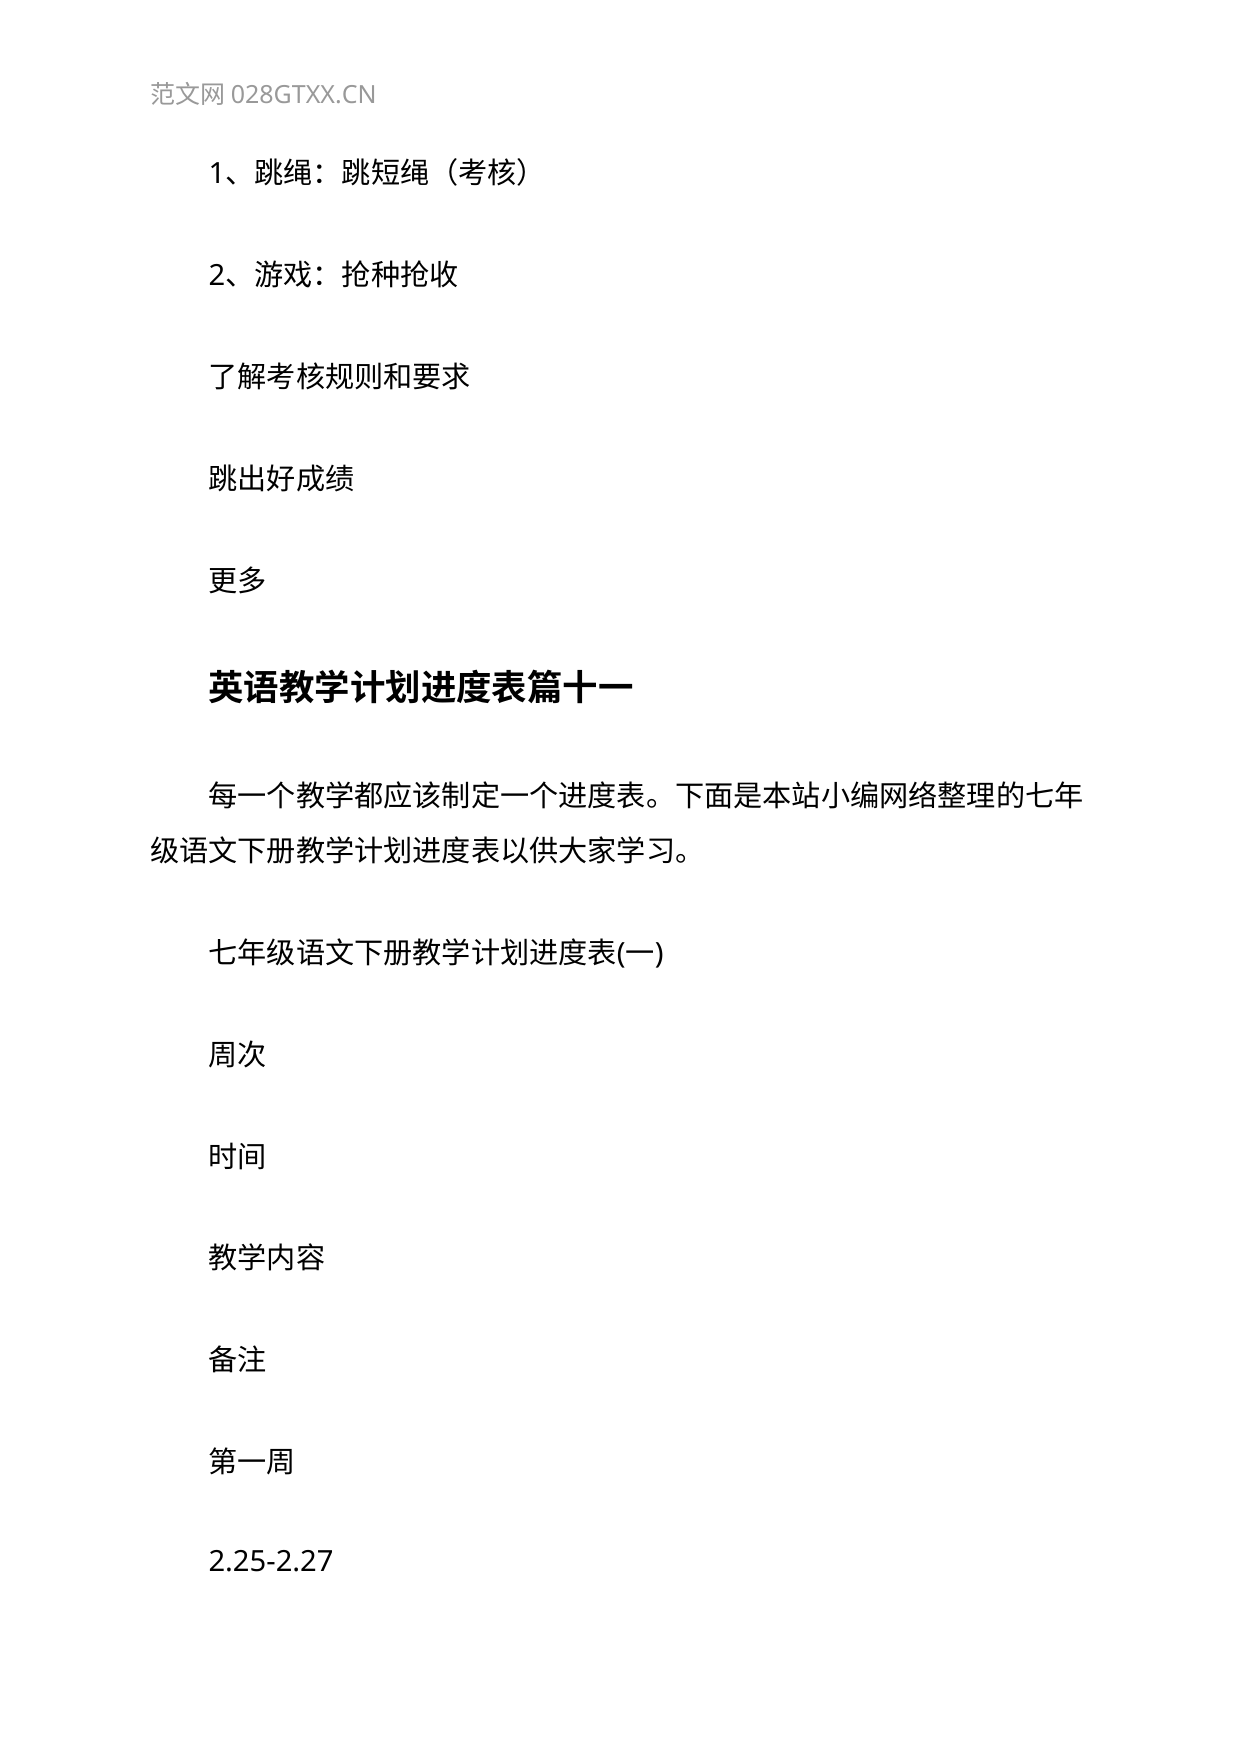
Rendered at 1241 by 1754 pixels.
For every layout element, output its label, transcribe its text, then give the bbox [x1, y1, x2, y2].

text 第一周 [150, 1438, 1090, 1481]
text 了解考核规则和要求 [150, 354, 1090, 396]
text 七年级语文下册教学计划进度表(一) [150, 929, 1090, 972]
text 1、跳绳：跳短绳（考核） [150, 150, 1090, 192]
text 2、游戏：抢种抢收 [150, 252, 1090, 294]
text 周次 [150, 1031, 1090, 1074]
text 跳出好成绩 [150, 456, 1090, 498]
text 2.25-2.27 [150, 1540, 1090, 1580]
text 更多 [150, 557, 1090, 600]
text 教学内容 [150, 1235, 1090, 1277]
text 英语教学计划进度表篇十一 [150, 659, 1090, 711]
text 时间 [150, 1133, 1090, 1175]
text 备注 [150, 1337, 1090, 1379]
text 每一个教学都应该制定一个进度表。下面是本站小编网络整理的七年级语文下册教学计划进度表以供大家学习。 [150, 773, 1090, 870]
